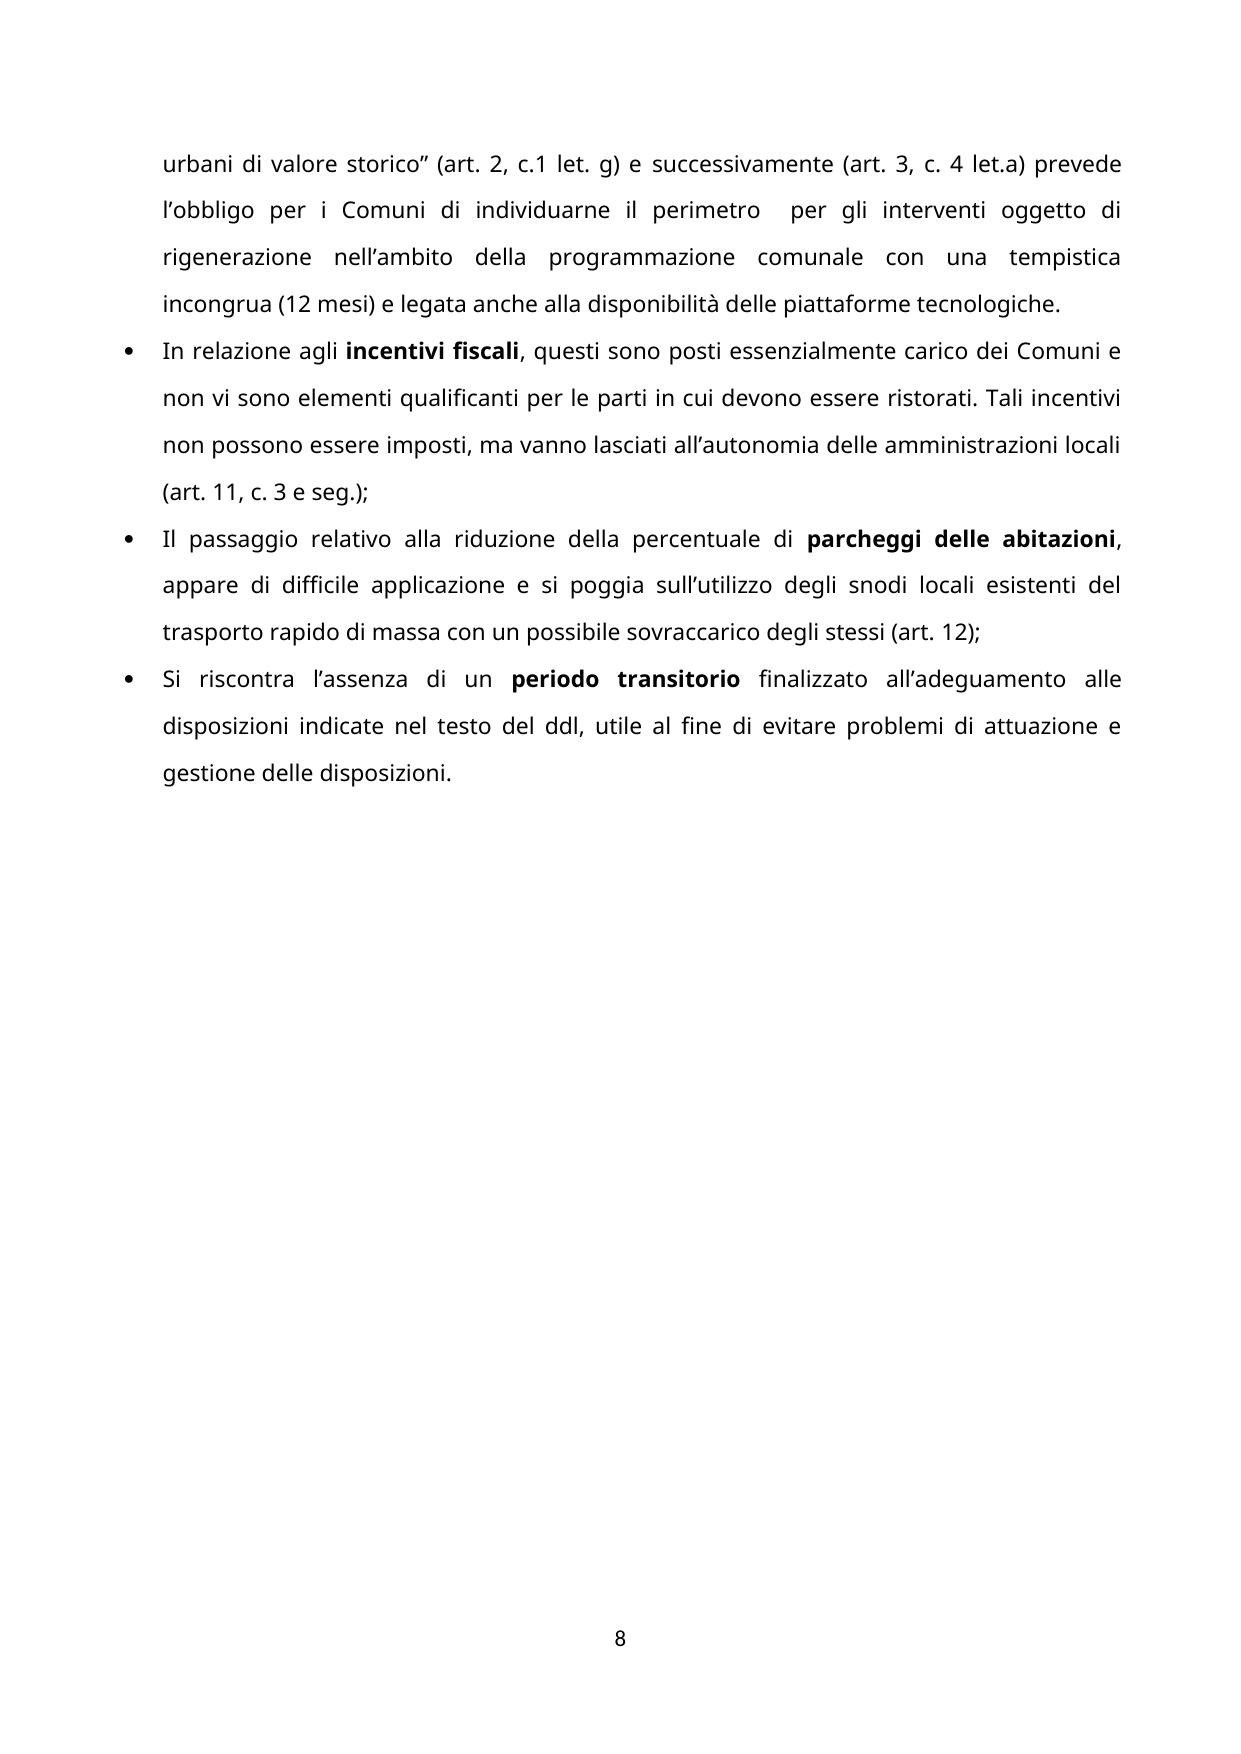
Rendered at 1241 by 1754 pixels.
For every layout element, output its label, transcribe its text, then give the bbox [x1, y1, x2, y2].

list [162, 148, 1122, 319]
list Il passaggio relativo alla riduzione della percentuale di parcheggi delle abitazioni, appare di difficile applicazione e si poggia sull’utilizzo degli snodi locali esistenti del trasporto rapido di massa con un possibile sovraccarico degli stessi (art. 12); [125, 523, 1122, 648]
list In relazione agli incentivi fiscali, questi sono posti essenzialmente carico dei Comuni e non vi sono elementi qualificanti per le parti in cui devono essere ristorati. Tali incentivi non possono essere imposti, ma vanno lasciati all’autonomia delle amministrazioni locali (art. 11, c. 3 e seg.); [125, 335, 1122, 507]
list Si riscontra l’assenza di un periodo transitorio finalizzato all’adeguamento alle disposizioni indicate nel testo del ddl, utile al fine di evitare problemi di attuazione e gestione delle disposizioni. [125, 663, 1122, 788]
